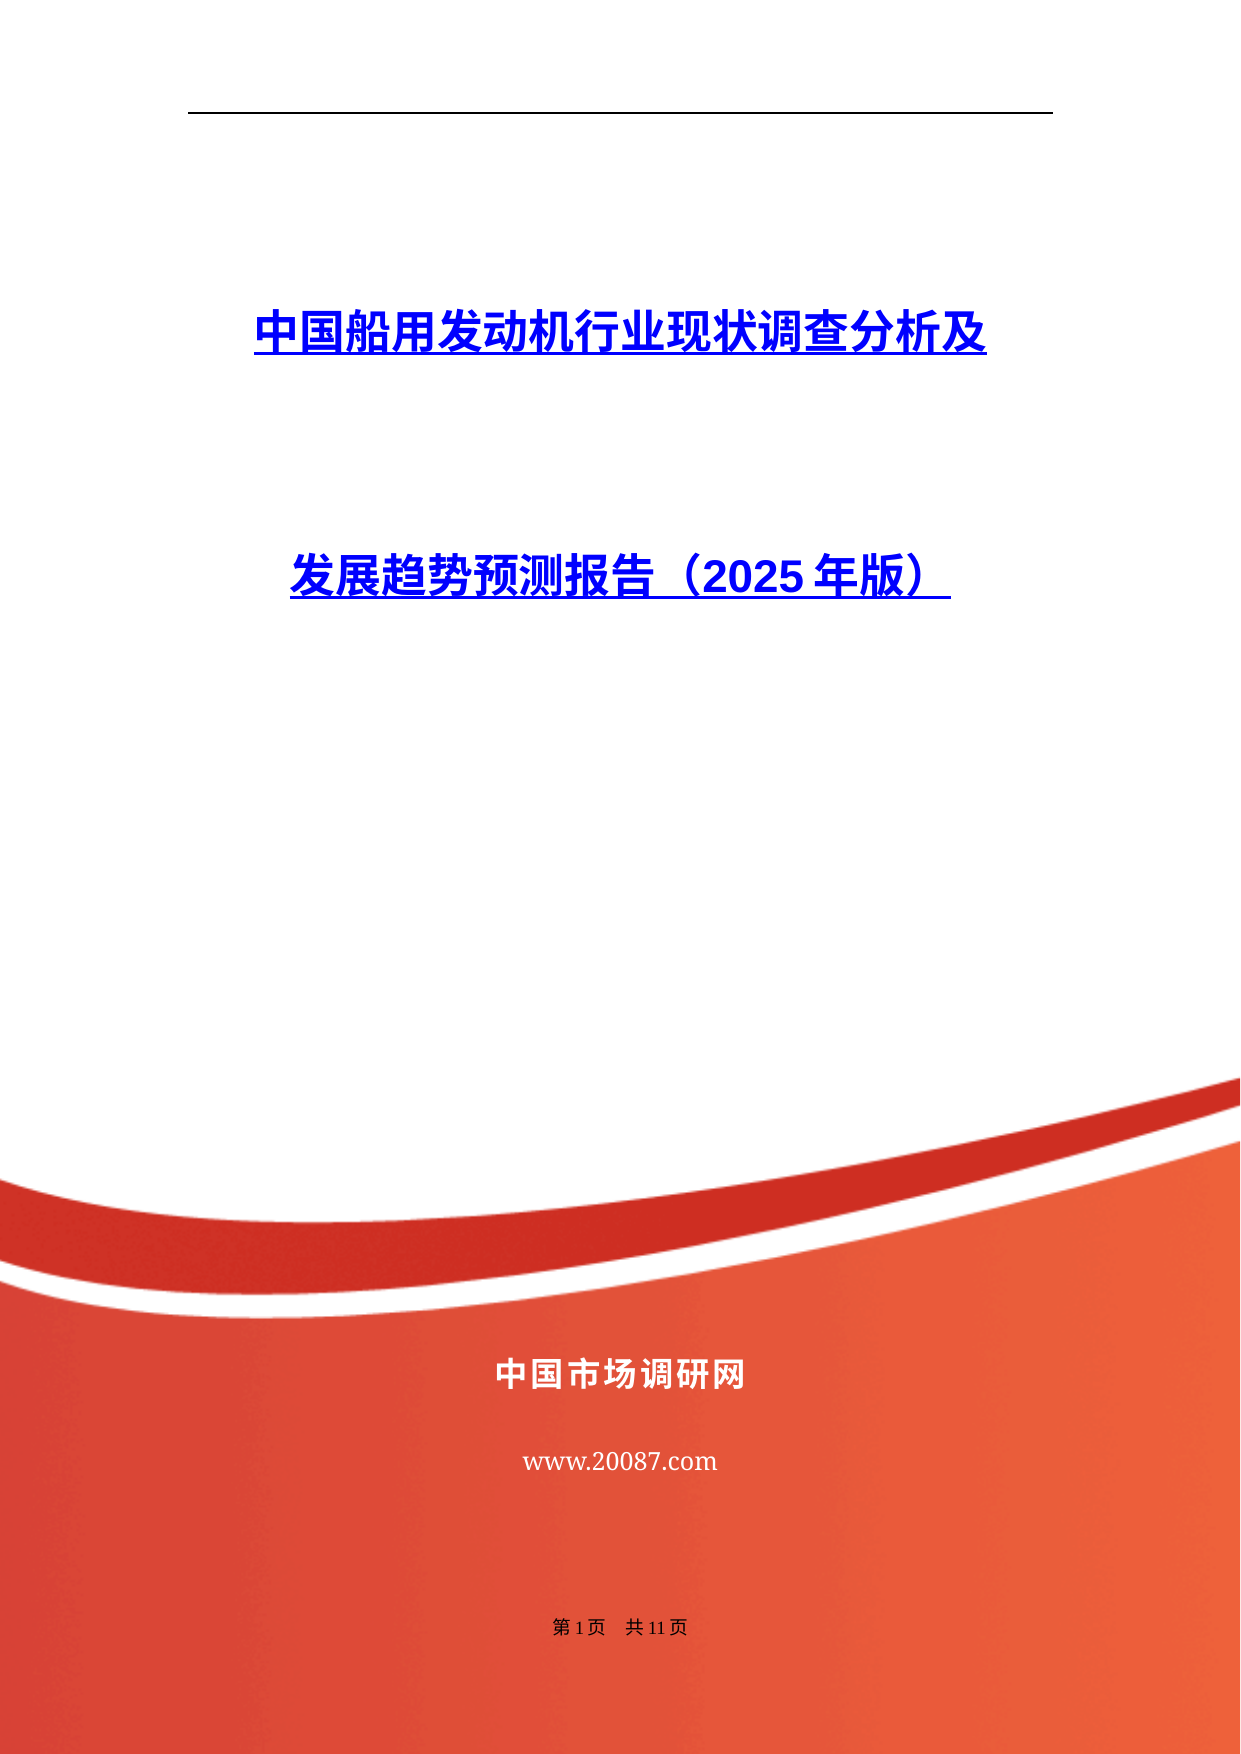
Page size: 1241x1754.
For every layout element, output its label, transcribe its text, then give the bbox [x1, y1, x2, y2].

subtitle 中国市场调研网 [187, 1339, 1053, 1404]
picture [0, 1006, 1241, 1754]
text www.20087.com [187, 1428, 1053, 1493]
table_header 中国船用发动机行业现状调查分析及发展趋势预测报告（2025年版） [188, 207, 1053, 773]
